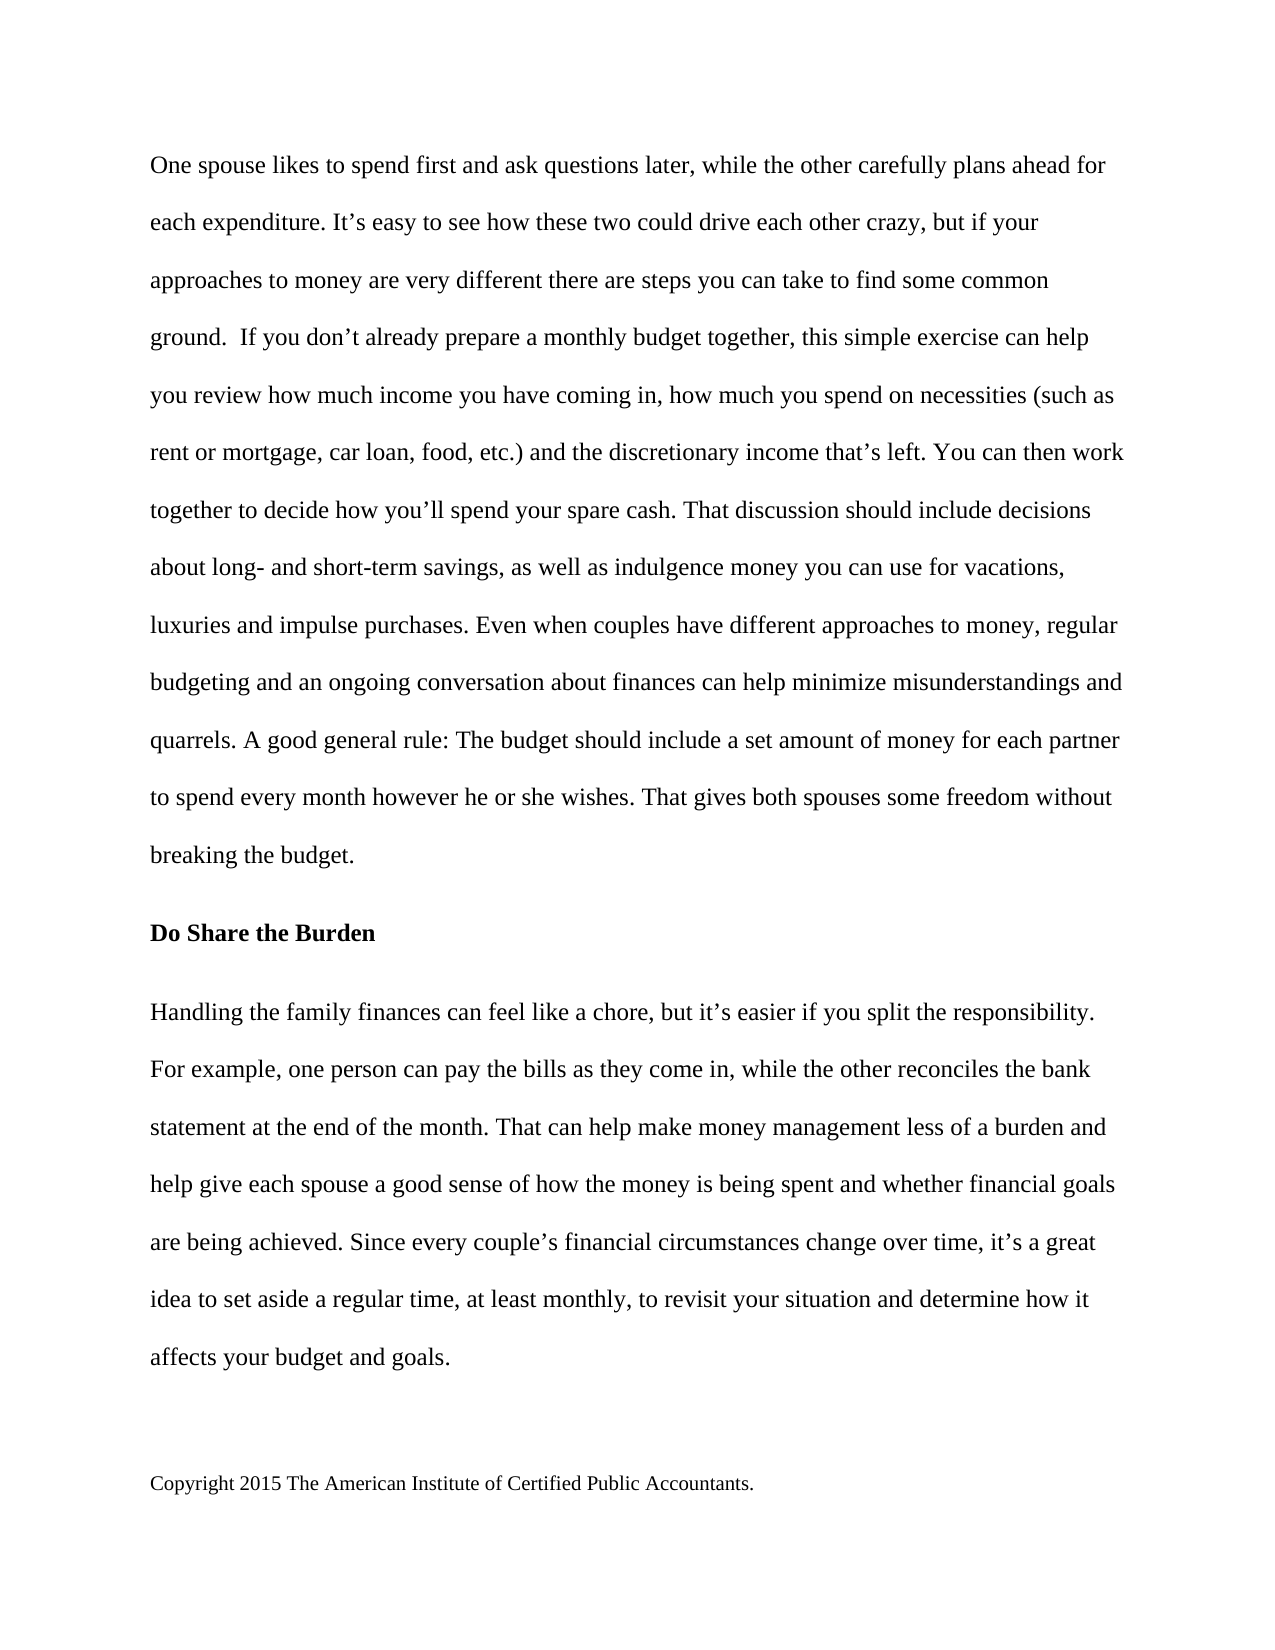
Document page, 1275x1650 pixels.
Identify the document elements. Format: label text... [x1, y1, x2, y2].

text Handling the family finances can feel like a chore, but it’s easier if you split the responsibility. For example, one person can pay the bills as they come in, while the other reconciles the bank statement at the end of the month. That can help make money management less of a burden and help give each spouse a good sense of how the money is being spent and whether financial goals are being achieved. Since every couple’s financial circumstances change over time, it’s a great idea to set aside a regular time, at least monthly, to revisit your situation and determine how it affects your budget and goals. [150, 997, 1125, 1370]
text One spouse likes to spend first and ask questions later, while the other carefully plans ahead for each expenditure. It’s easy to see how these two could drive each other crazy, but if your approaches to money are very different there are steps you can take to find some common ground. If you don’t already prepare a monthly budget together, this simple exercise can help you review how much income you have coming in, how much you spend on necessities (such as rent or mortgage, car loan, food, etc.) and the discretionary income that’s left. You can then work together to decide how you’ll spend your spare cash. That discussion should include decisions about long- and short-term savings, as well as indulgence money you can use for vacations, luxuries and impulse purchases. Even when couples have different approaches to money, regular budgeting and an ongoing conversation about finances can help minimize misunderstandings and quarrels. A good general rule: The budget should include a set amount of money for each partner to spend every month however he or she wishes. That gives both spouses some freedom without breaking the budget. [150, 150, 1125, 869]
text Do Share the Burden [150, 918, 1125, 947]
